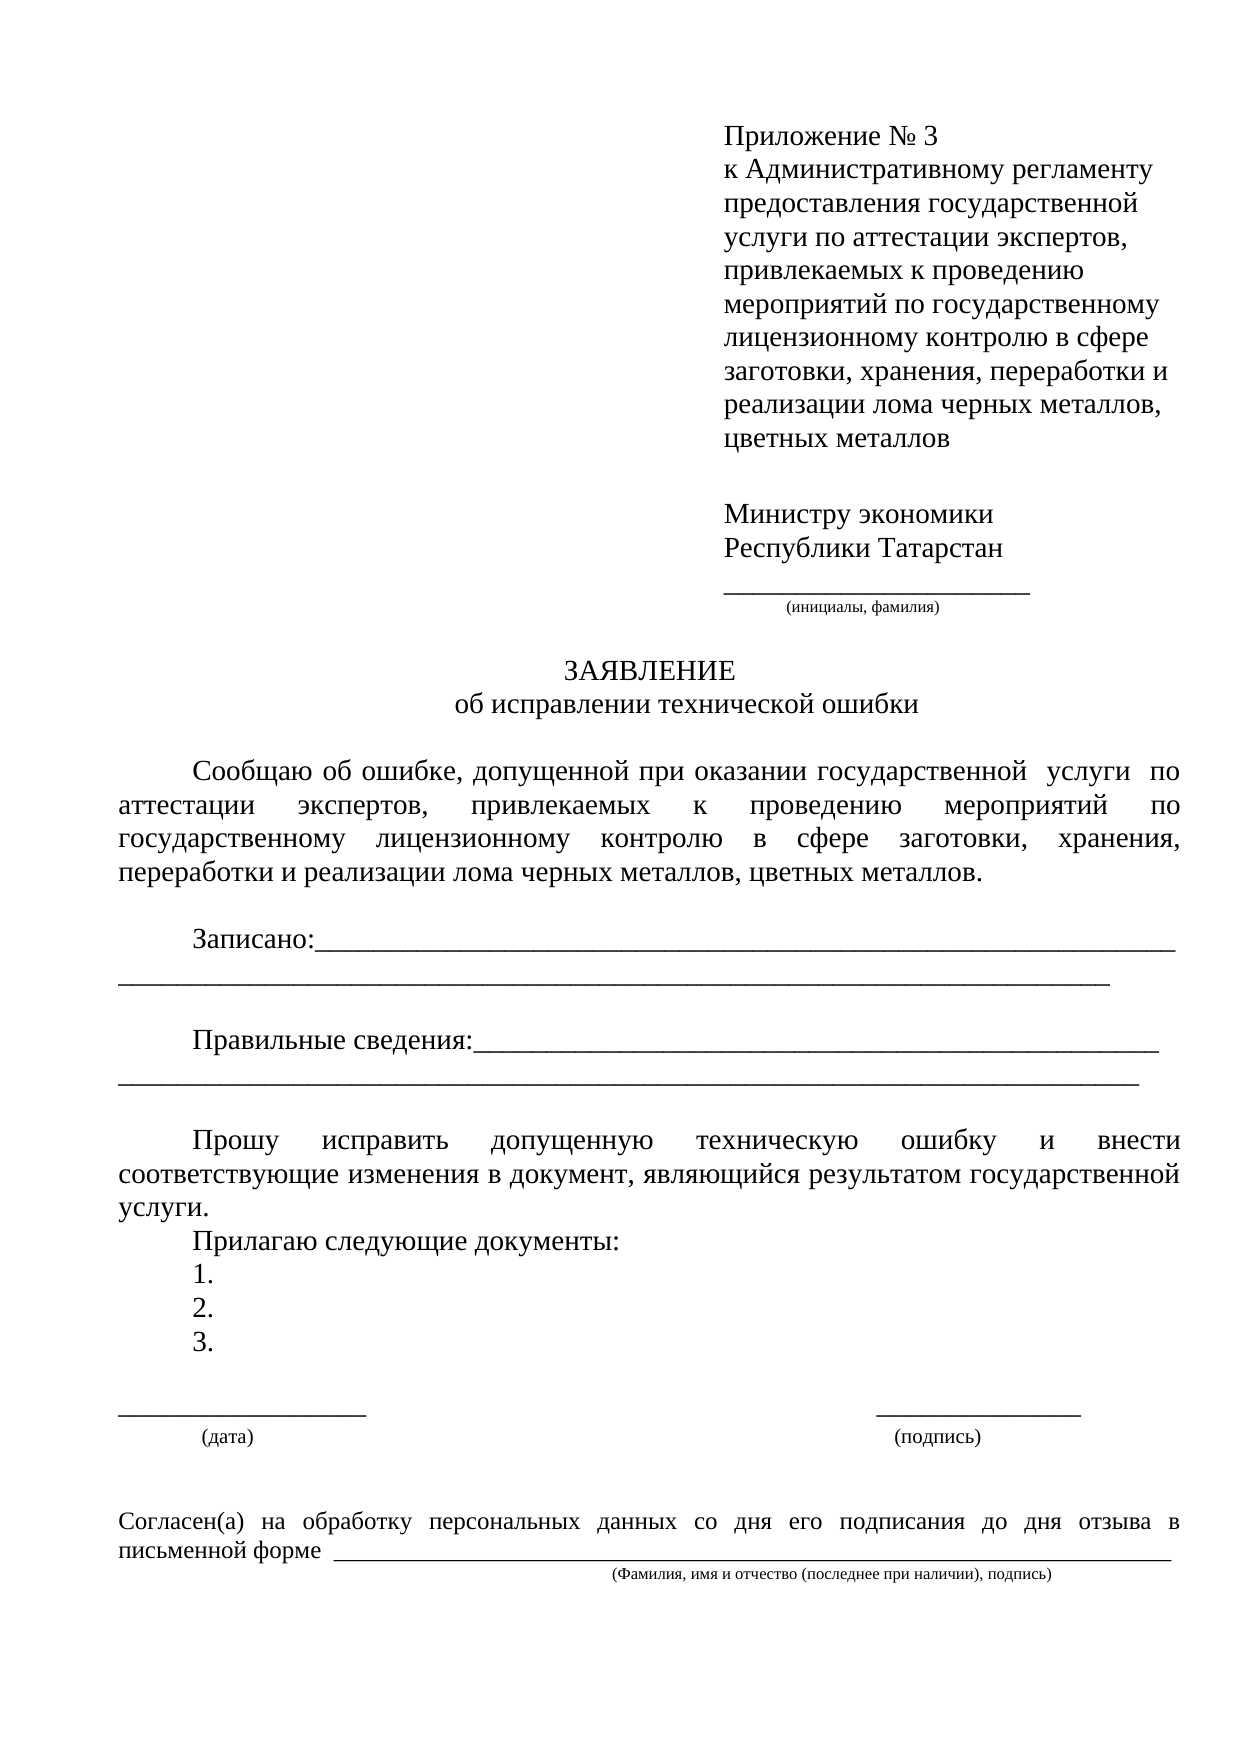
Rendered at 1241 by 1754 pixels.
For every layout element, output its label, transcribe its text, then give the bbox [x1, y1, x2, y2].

text (дата) (подпись) [118, 1424, 1181, 1448]
text ЗАЯВЛЕНИЕ [118, 653, 1181, 686]
text _________________ ______________ [118, 1386, 1181, 1419]
text Министру экономики [118, 497, 1181, 530]
text (Фамилия, имя и отчество (последнее при наличии), подпись) [118, 1563, 1181, 1583]
text Республики Татарстан [118, 530, 1181, 564]
text об исправлении технической ошибки [118, 686, 1181, 720]
text _____________________ [118, 564, 1181, 597]
text Прилагаю следующие документы: [118, 1223, 1181, 1257]
text Приложение № 3 [694, 118, 1181, 152]
text Сообщаю об ошибке, допущенной при оказании государственной услуги по аттестации экспертов, привлекаемых к проведению мероприятий по государственному лицензионному контролю в сфере заготовки, хранения, переработки и реализации лома черных металлов, цветных металлов. [118, 753, 1181, 888]
text Записано:_______________________________________________________________________________________________________________________________ [118, 921, 1181, 988]
text 2. [118, 1290, 1181, 1324]
text 1. [118, 1257, 1181, 1290]
text Согласен(а) на обработку персональных данных со дня его подписания до дня отзыва в письменной форме ___________________________________________________________________ [118, 1506, 1181, 1563]
text ______________________________________________________________________ [118, 1055, 1181, 1089]
text к Административному регламенту предоставления государственной услуги по аттестации экспертов, привлекаемых к проведению мероприятий по государственному лицензионному контролю в сфере заготовки, хранения, переработки и реализации лома черных металлов, цветных металлов [723, 152, 1181, 453]
text Правильные сведения:_______________________________________________ [118, 1022, 1181, 1055]
text 3. [118, 1324, 1181, 1357]
text (инициалы, фамилия) [118, 597, 1181, 616]
text Прошу исправить допущенную техническую ошибку и внести соответствующие изменения в документ, являющийся результатом государственной услуги. [118, 1122, 1181, 1223]
